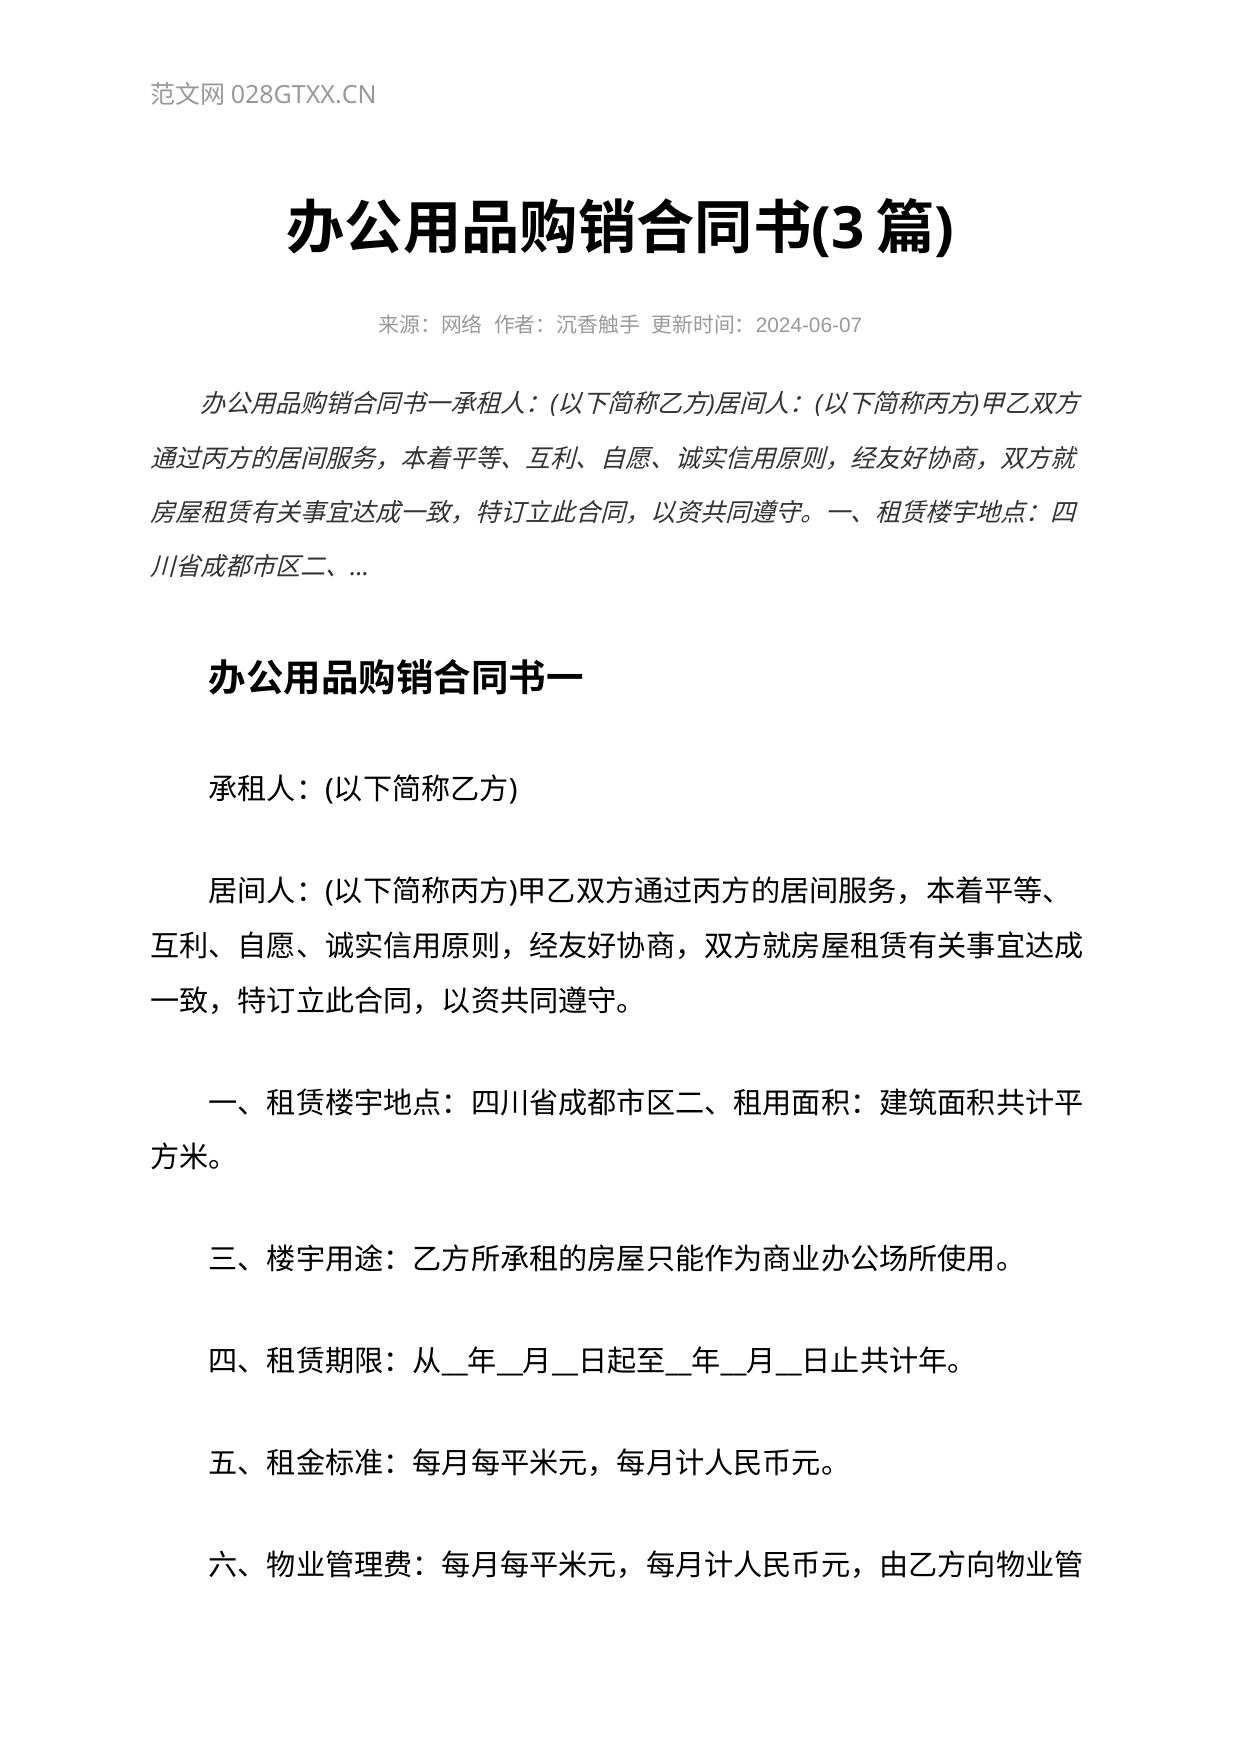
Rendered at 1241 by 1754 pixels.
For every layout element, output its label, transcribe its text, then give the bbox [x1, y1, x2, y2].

text 办公用品购销合同书一承租人：(以下简称乙方)居间人：(以下简称丙方)甲乙双方通过丙方的居间服务，本着平等、互利、自愿、诚实信用原则，经友好协商，双方就房屋租赁有关事宜达成一致，特订立此合同，以资共同遵守。一、租赁楼宇地点：四川省成都市区二、... [150, 384, 1090, 583]
text 承租人：(以下简称乙方) [150, 766, 1090, 808]
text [150, 1541, 1090, 1584]
text 四、租赁期限：从__年__月__日起至__年__月__日止共计年。 [150, 1338, 1090, 1380]
text 居间人：(以下简称丙方)甲乙双方通过丙方的居间服务，本着平等、互利、自愿、诚实信用原则，经友好协商，双方就房屋租赁有关事宜达成一致，特订立此合同，以资共同遵守。 [150, 867, 1090, 1020]
text 三、楼宇用途：乙方所承租的房屋只能作为商业办公场所使用。 [150, 1236, 1090, 1278]
text 办公用品购销合同书一 [150, 648, 1090, 702]
text 来源：网络 作者：沉香触手 更新时间：2024-06-07 [150, 313, 1090, 337]
subtitle 办公用品购销合同书(3篇) [150, 181, 1090, 266]
text 一、租赁楼宇地点：四川省成都市区二、租用面积：建筑面积共计平方米。 [150, 1079, 1090, 1176]
text 五、租金标准：每月每平米元，每月计人民币元。 [150, 1439, 1090, 1482]
